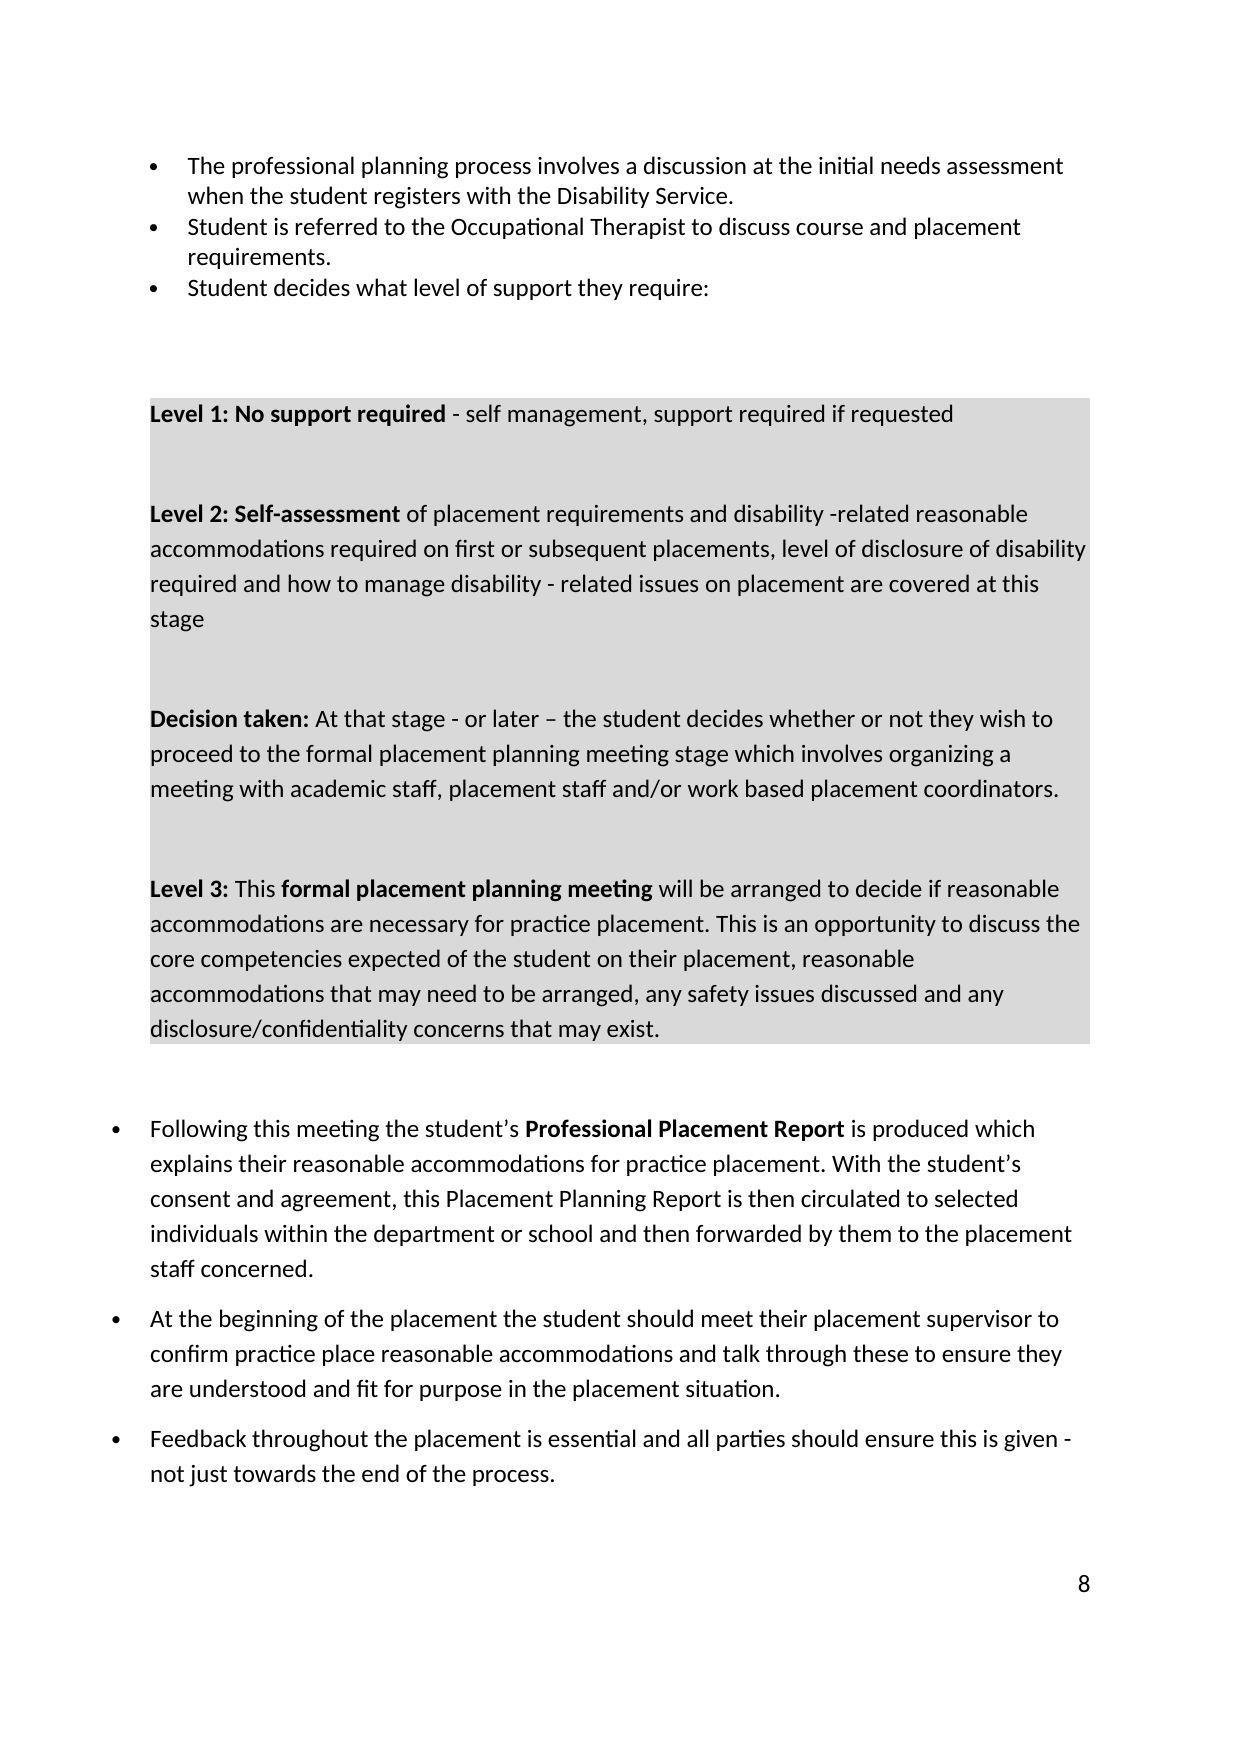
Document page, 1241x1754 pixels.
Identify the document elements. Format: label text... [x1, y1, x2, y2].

text Level 2: Self-assessment of placement requirements and disability -related reasonable accommodations required on first or subsequent placements, level of disclosure of disability required and how to manage disability - related issues on placement are covered at this stage [150, 498, 1090, 634]
list Student is referred to the Occupational Therapist to discuss course and placement requirements. [150, 211, 1090, 272]
list Feedback throughout the placement is essential and all parties should ensure this is given - not just towards the end of the process. [112, 1423, 1090, 1489]
list The professional planning process involves a discussion at the initial needs assessment when the student registers with the Disability Service. [150, 150, 1090, 211]
list Following this meeting the student’s Professional Placement Report is produced which explains their reasonable accommodations for practice placement. With the student’s consent and agreement, this Placement Planning Report is then circulated to selected individuals within the department or school and then forwarded by them to the placement staff concerned. [112, 1113, 1090, 1284]
list At the beginning of the placement the student should meet their placement supervisor to confirm practice place reasonable accommodations and talk through these to ensure they are understood and fit for purpose in the placement situation. [112, 1303, 1090, 1404]
text Level 1: No support required - self management, support required if requested [150, 398, 1090, 429]
text Level 3: This formal placement planning meeting will be arranged to decide if reasonable accommodations are necessary for practice placement. This is an opportunity to discuss the core competencies expected of the student on their placement, reasonable accommodations that may need to be arranged, any safety issues discussed and any disclosure/confidentiality concerns that may exist. [150, 873, 1090, 1044]
list Student decides what level of support they require: [150, 272, 1090, 303]
text Decision taken: At that stage - or later – the student decides whether or not they wish to proceed to the formal placement planning meeting stage which involves organizing a meeting with academic staff, placement staff and/or work based placement coordinators. [150, 703, 1090, 804]
